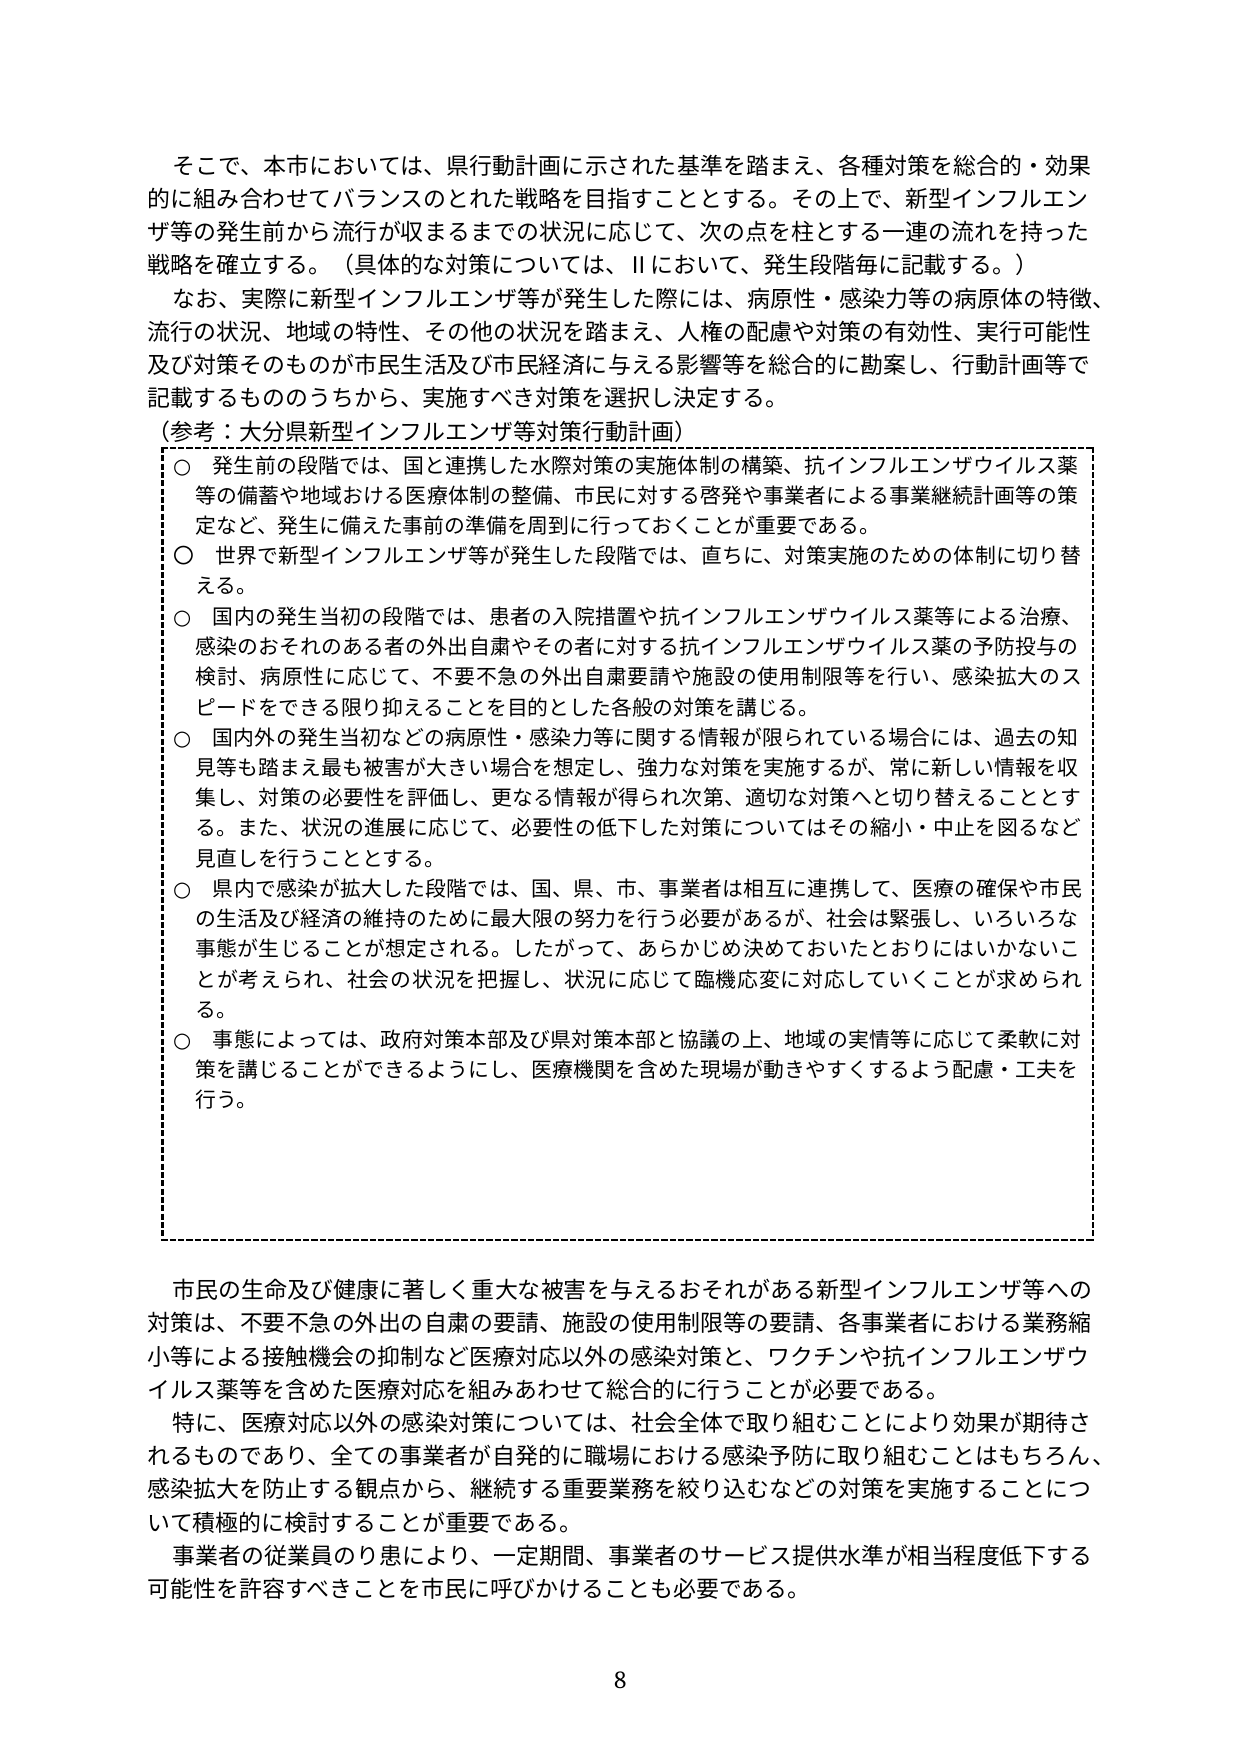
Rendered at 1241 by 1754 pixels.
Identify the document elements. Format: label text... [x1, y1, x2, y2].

text そこで、本市においては、県行動計画に示された基準を踏まえ、各種対策を総合的・効果的に組み合わせてバランスのとれた戦略を目指すこととする。その上で、新型インフルエンザ等の発生前から流行が収まるまでの状況に応じて、次の点を柱とする一連の流れを持った戦略を確立する。（具体的な対策については、Ⅱにおいて、発生段階毎に記載する。） [148, 148, 1092, 281]
text なお、実際に新型インフルエンザ等が発生した際には、病原性・感染力等の病原体の特徴、流行の状況、地域の特性、その他の状況を踏まえ、人権の配慮や対策の有効性、実行可能性及び対策そのものが市民生活及び市民経済に与える影響等を総合的に勘案し、行動計画等で記載するもののうちから、実施すべき対策を選択し決定する。 [148, 281, 1092, 413]
text 特に、医療対応以外の感染対策については、社会全体で取り組むことにより効果が期待されるものであり、全ての事業者が自発的に職場における感染予防に取り組むことはもちろん、感染拡大を防止する観点から、継続する重要業務を絞り込むなどの対策を実施することについて積極的に検討することが重要である。 [148, 1405, 1092, 1538]
text 事業者の従業員のり患により、一定期間、事業者のサービス提供水準が相当程度低下する可能性を許容すべきことを市民に呼びかけることも必要である。 [148, 1538, 1092, 1604]
text 市民の生命及び健康に著しく重大な被害を与えるおそれがある新型インフルエンザ等への対策は、不要不急の外出の自粛の要請、施設の使用制限等の要請、各事業者における業務縮小等による接触機会の抑制など医療対応以外の感染対策と、ワクチンや抗インフルエンザウイルス薬等を含めた医療対応を組みあわせて総合的に行うことが必要である。 [148, 1272, 1092, 1405]
table_header ○ 発生前の段階では、国と連携した水際対策の実施体制の構築、抗インフルエンザウイルス薬等の備蓄や地域おける医療体制の整備、市民に対する啓発や事業者による事業継続計画等の策定など、発生に備えた事前の準備を周到に行っておくことが重要である。 〇 世界で新型インフルエンザ等が発生した段階では、直ちに、対策実施のための体制に切り替える。 ○ 国内の発生当初の段階では、患者の入院措置や抗インフルエンザウイルス薬等による治療、感染のおそれのある者の外出自粛やその者に対する抗インフルエンザウイルス薬の予防投与の検討、病原性に応じて、不要不急の外出自粛要請や施設の使用制限等を行い、感染拡大のスピードをできる限り抑えることを目的とした各般の対策を講じる。 ○ 国内外の発生当初などの病原性・感染力等に関する情報が限られている場合には、過去の知見等も踏まえ最も被害が大きい場合を想定し、強力な対策を実施するが、常に新しい情報を収集し、対策の必要性を評価し、更なる情報が得られ次第、適切な対策へと切り替えることとする。また、状況の進展に応じて、必要性の低下した対策についてはその縮小・中止を図るなど見直しを行うこととする。 ○ 県内で感染が拡大した段階では、国、県、市、事業者は相互に連携して、医療の確保や市民の生活及び経済の維持のために最大限の努力を行う必要があるが、社会は緊張し、いろいろな事態が生じることが想定される。したがって、あらかじめ決めておいたとおりにはいかないことが考えられ、社会の状況を把握し、状況に応じて臨機応変に対応していくことが求められる。 ○ 事態によっては、政府対策本部及び県対策本部と協議の上、地域の実情等に応じて柔軟に対策を講じることができるようにし、医療機関を含めた現場が動きやすくするよう配慮・工夫を行う。 [163, 447, 1093, 1239]
text （参考：大分県新型インフルエンザ等対策行動計画） [148, 413, 1092, 447]
